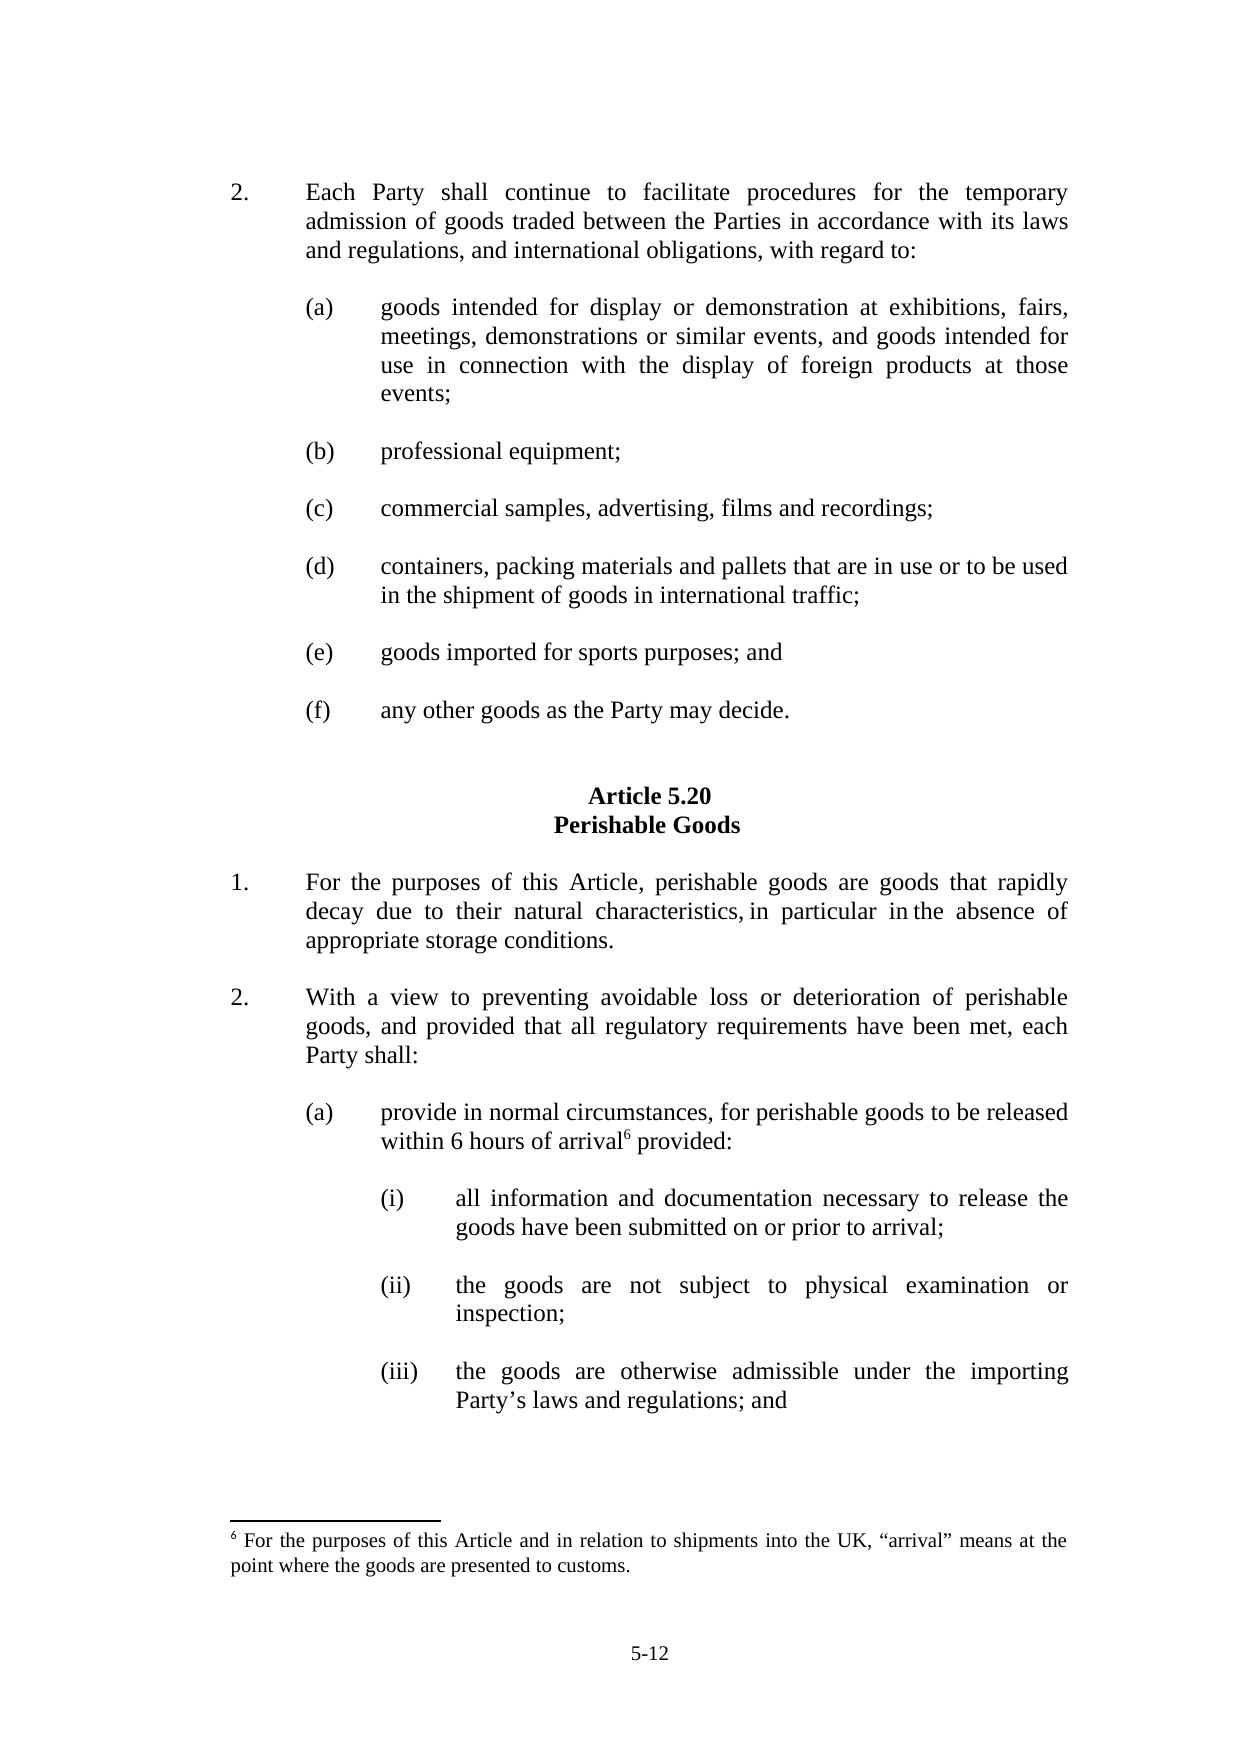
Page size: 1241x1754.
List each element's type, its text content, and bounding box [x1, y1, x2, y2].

text (iii) the goods are otherwise admissible under the importing Party’s laws and regulations; and [380, 1356, 1069, 1413]
text (d) containers, packing materials and pallets that are in use or to be used in the shipment of goods in international traffic; [305, 551, 1069, 608]
text Perishable Goods [230, 810, 1069, 838]
text Article 5.20 [230, 781, 1069, 810]
text (c) commercial samples, advertising, films and recordings; [230, 493, 1069, 522]
text (b) professional equipment; [230, 436, 1069, 465]
text (a) provide in normal circumstances, for perishable goods to be released within 6 hours of arrival provided: [305, 1097, 1069, 1155]
text (i) all information and documentation necessary to release the goods have been submitted on or prior to arrival; [380, 1183, 1069, 1241]
text (a) goods intended for display or demonstration at exhibitions, fairs, meetings, demonstrations or similar events, and goods intended for use in connection with the display of foreign products at those events; [305, 292, 1069, 407]
text (e) goods imported for sports purposes; and [230, 637, 1069, 666]
text 2. Each Party shall continue to facilitate procedures for the temporary admission of goods traded between the Parties in accordance with its laws and regulations, and international obligations, with regard to: [230, 177, 1069, 263]
text (f) any other goods as the Party may decide. [230, 695, 1069, 723]
text 2. With a view to preventing avoidable loss or deterioration of perishable goods, and provided that all regulatory requirements have been met, each Party shall: [230, 982, 1069, 1068]
text (ii) the goods are not subject to physical examination or inspection; [380, 1270, 1069, 1327]
text 1. For the purposes of this Article, perishable goods are goods that rapidly decay due to their natural characteristics, in particular in the absence of appropriate storage conditions. [230, 867, 1069, 953]
